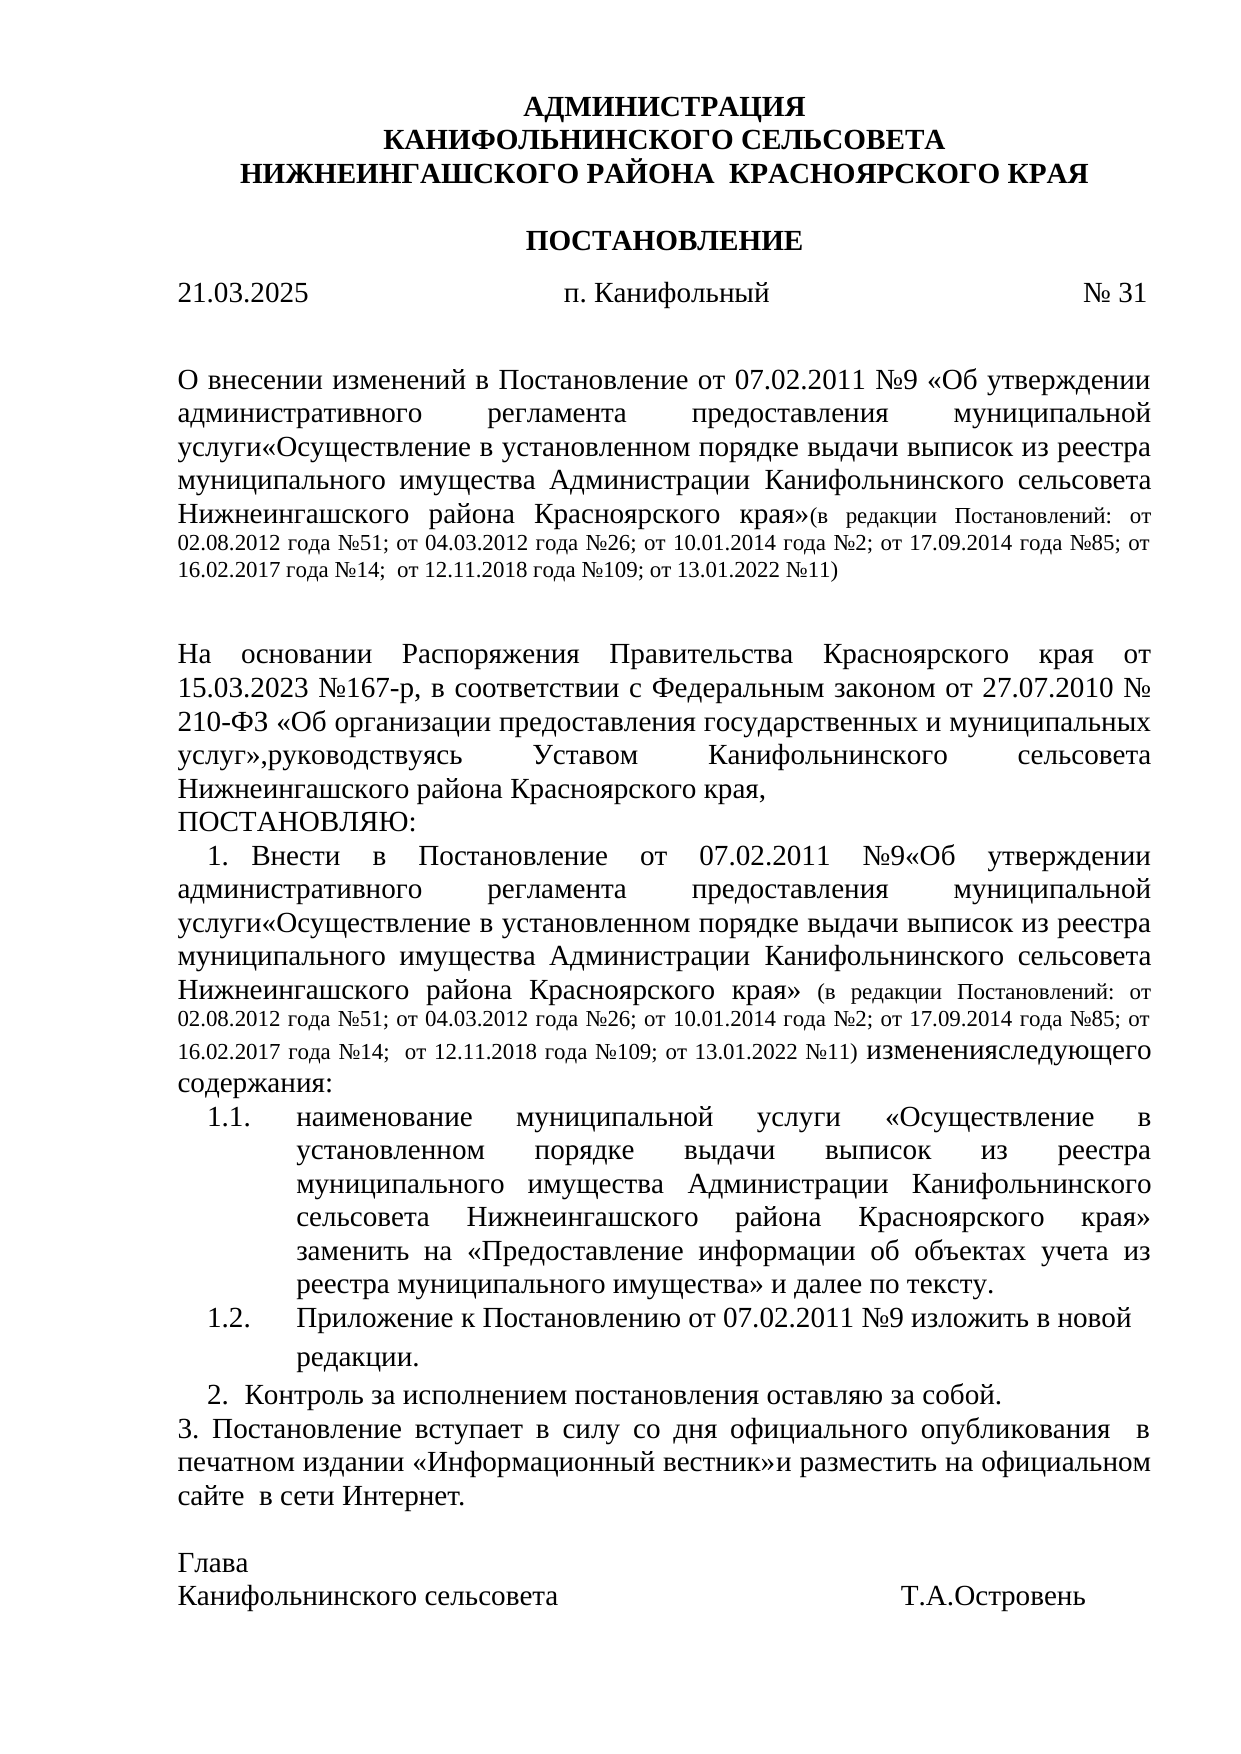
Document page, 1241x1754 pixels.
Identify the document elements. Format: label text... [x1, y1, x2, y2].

text АДМИНИСТРАЦИЯ [177, 89, 1152, 122]
text 21.03.2025 п. Канифольный № 31 [177, 276, 1152, 309]
text КАНИФОЛЬНИНСКОГО СЕЛЬСОВЕТА [177, 122, 1152, 156]
text Канифольнинского сельсовета Т.А.Островень [177, 1578, 1152, 1612]
list наименование муниципальной услуги «Осуществление в установленном порядке выдачи выписок из реестра муниципального имущества Администрации Канифольнинского сельсовета Нижнеингашского района Красноярского края» заменить на «Предоставление информации об объектах учета из реестра муниципального имущества» и далее по тексту. [207, 1099, 1152, 1300]
text О внесении изменений в Постановление от 07.02.2011 №9 «Об утверждении административного регламента предоставления муниципальной услуги«Осуществление в установленном порядке выдачи выписок из реестра муниципального имущества Администрации Канифольнинского сельсовета Нижнеингашского района Красноярского края»(в редакции Постановлений: от 02.08.2012 года №51; от 04.03.2012 года №26; от 10.01.2014 года №2; от 17.09.2014 года №85; от 16.02.2017 года №14; от 12.11.2018 года №109; от 13.01.2022 №11) [177, 362, 1152, 582]
list Контроль за исполнением постановления оставляю за собой. [207, 1377, 1152, 1411]
text ПОСТАНОВЛЯЮ: [177, 804, 1152, 838]
text ПОСТАНОВЛЕНИЕ [177, 223, 1152, 256]
text 3. Постановление вступает в силу со дня официального опубликования в печатном издании «Информационный вестник»и разместить на официальном сайте в сети Интернет. [177, 1411, 1152, 1511]
text Глава [177, 1545, 1152, 1578]
list Приложение к Постановлению от 07.02.2011 №9 изложить в новой редакции. [207, 1300, 1152, 1372]
text На основании Распоряжения Правительства Красноярского края от 15.03.2023 №167-р, в соответствии с Федеральным законом от 27.07.2010 № 210-ФЗ «Об организации предоставления государственных и муниципальных услуг»,руководствуясь Уставом Канифольнинского сельсовета Нижнеингашского района Красноярского края, [177, 637, 1152, 804]
list Внести в Постановление от 07.02.2011 №9«Об утверждении административного регламента предоставления муниципальной услуги«Осуществление в установленном порядке выдачи выписок из реестра муниципального имущества Администрации Канифольнинского сельсовета Нижнеингашского района Красноярского края» (в редакции Постановлений: от 02.08.2012 года №51; от 04.03.2012 года №26; от 10.01.2014 года №2; от 17.09.2014 года №85; от 16.02.2017 года №14; от 12.11.2018 года №109; от 13.01.2022 №11) измененияследующего содержания: [177, 838, 1152, 1099]
text НИЖНЕИНГАШСКОГО РАЙОНА КРАСНОЯРСКОГО КРАЯ [177, 156, 1152, 189]
